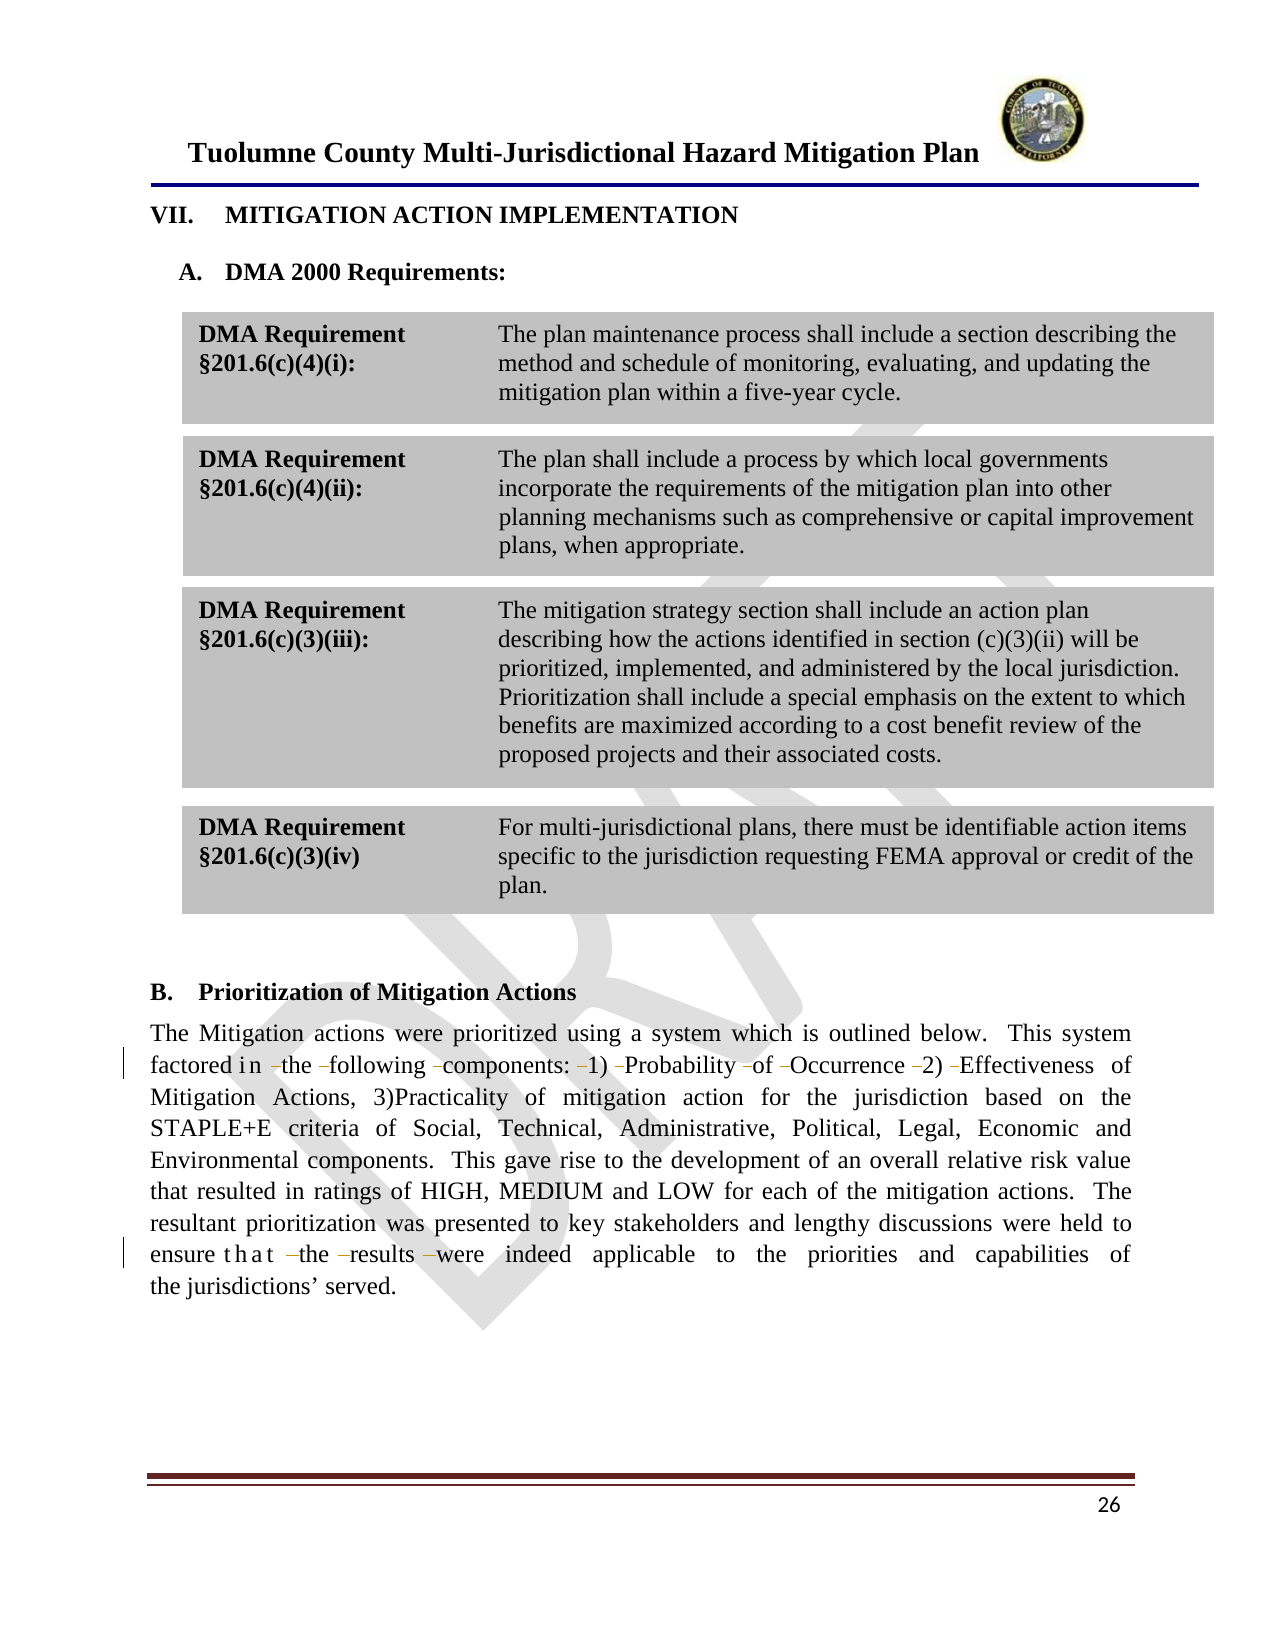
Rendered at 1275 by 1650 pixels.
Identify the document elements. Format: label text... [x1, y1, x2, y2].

text DMA Requirement The plan maintenance process shall include a section describing the [198, 319, 1275, 348]
text VII. MITIGATION ACTION IMPLEMENTATION [150, 201, 1275, 229]
text §201.6(c)(3)(iv) specific to the jurisdiction requesting FEMA approval or credit of the plan. [198, 841, 1199, 899]
text DMA Requirement For multi-jurisdictional plans, there must be identifiable action items [198, 812, 1275, 841]
text DMA Requirement The mitigation strategy section shall include an action plan [198, 596, 1275, 624]
text The Mitigation actions were prioritized using a system which is outlined below. This system factored in the following components: 1) Probability of Occurrence 2) Effectiveness of Mitigation Actions, 3)Practicality of mitigation action for the jurisdiction based on the STAPLE+E criteria of Social, Technical, Administrative, Political, Legal, Economic and Environmental components. This gave rise to the development of an overall relative risk value that resulted in ratings of HIGH, MEDIUM and LOW for each of the mitigation actions. The resultant prioritization was presented to key stakeholders and lengthy discussions were held to ensure that the results were indeed applicable to the priorities and capabilities of the jurisdictions’ served. [150, 1018, 1132, 1300]
text DMA Requirement The plan shall include a process by which local governments [198, 444, 1275, 473]
text B. Prioritization of Mitigation Actions [150, 977, 581, 1006]
picture [997, 75, 1087, 163]
text §201.6(c)(4)(i): method and schedule of monitoring, evaluating, and updating the mitigation plan within a five-year cycle. [198, 348, 1156, 406]
text §201.6(c)(3)(iii): describing how the actions identified in section (c)(3)(ii) will be prioritized, implemented, and administered by the local jurisdiction. Prioritization shall include a special emphasis on the extent to which benefits are maximized according to a cost benefit review of the proposed projects and their associated costs. [198, 624, 1191, 768]
text §201.6(c)(4)(ii): incorporate the requirements of the mitigation plan into other planning mechanisms such as comprehensive or capital improvement plans, when appropriate. [198, 473, 1198, 559]
text A. DMA 2000 Requirements: [178, 256, 1275, 284]
